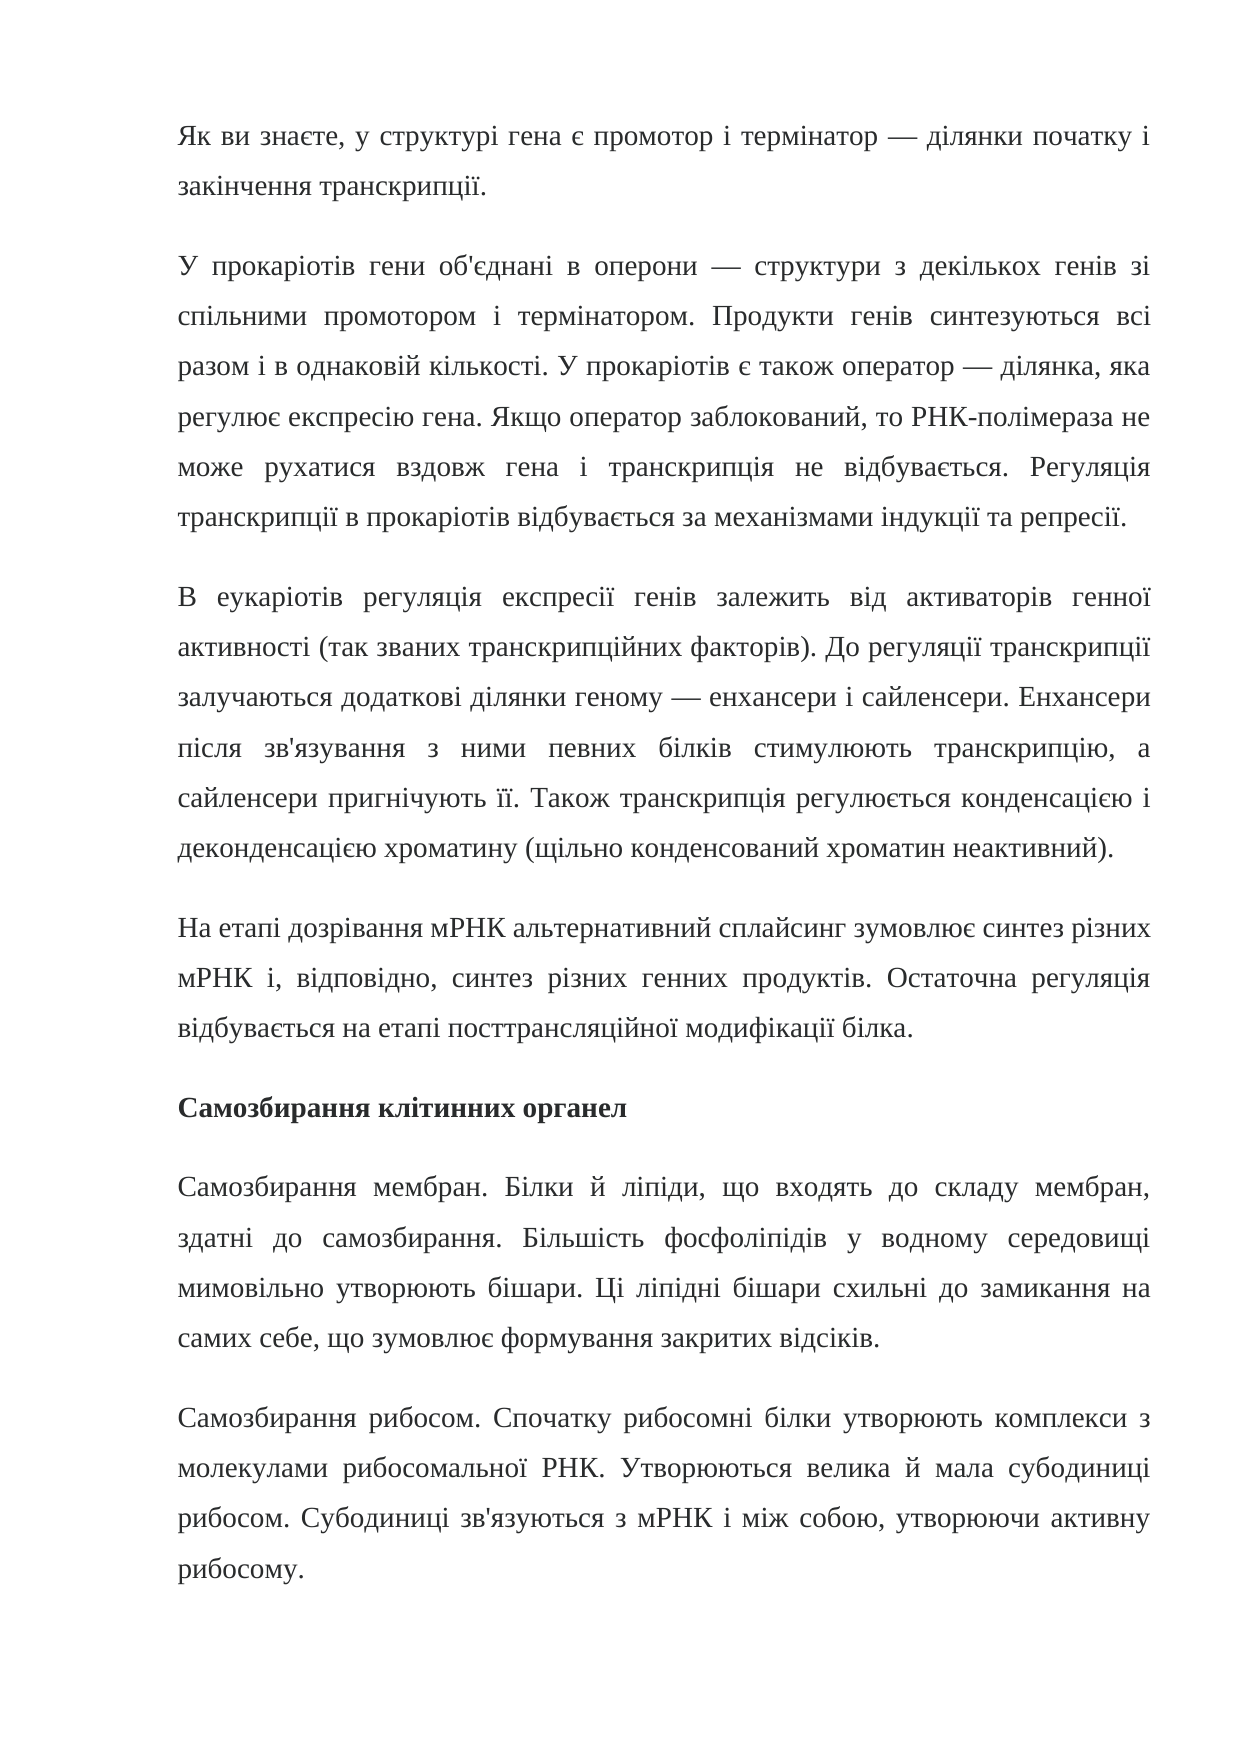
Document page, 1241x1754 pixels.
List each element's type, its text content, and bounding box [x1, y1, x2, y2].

text Як ви знаєте, у структурі гена є промотор і термінатор — ділянки початку і закінчення транскрипції. [177, 118, 1152, 202]
text В еукаріотів регуляція експресії генів залежить від активаторів генної активності (так званих транскрипційних факторів). До регуляції транскрипції залучаються додаткові ділянки геному — енхансери і сайленсери. Енхансери після зв'язування з ними певних білків стимулюють транскрипцію, а сайленсери пригнічують її. Також транскрипція регулюється конденсацією і деконденсацією хроматину (щільно конденсований хроматин неактивний). [177, 579, 1152, 864]
text Самозбирання рибосом. Спочатку рибосомні білки утворюють комплекси з молекулами рибосомальної РНК. Утворюються велика й мала субодиниці рибосом. Субодиниці зв'язуються з мРНК і між собою, утворюючи активну рибосому. [177, 1400, 1152, 1584]
text Самозбирання мембран. Білки й ліпіди, що входять до складу мембран, здатні до самозбирання. Більшість фосфоліпідів у водному середовищі мимовільно утворюють бішари. Ці ліпідні бішари схильні до замикання на самих себе, що зумовлює формування закритих відсіків. [177, 1169, 1152, 1354]
text У прокаріотів гени об'єднані в оперони — структури з декількох генів зі спільними промотором і термінатором. Продукти генів синтезуються всі разом і в однаковій кількості. У прокаріотів є також оператор — ділянка, яка регулює експресію гена. Якщо оператор заблокований, то РНК-полімераза не може рухатися вздовж гена і транскрипція не відбувається. Регуляція транскрипції в прокаріотів відбувається за механізмами індукції та репресії. [177, 248, 1152, 533]
text На етапі дозрівання мРНК альтернативний сплайсинг зумовлює синтез різних мРНК і, відповідно, синтез різних генних продуктів. Остаточна регуляція відбувається на етапі посттрансляційної модифікації білка. [177, 910, 1152, 1044]
text Самозбирання клітинних органел [177, 1090, 1152, 1124]
